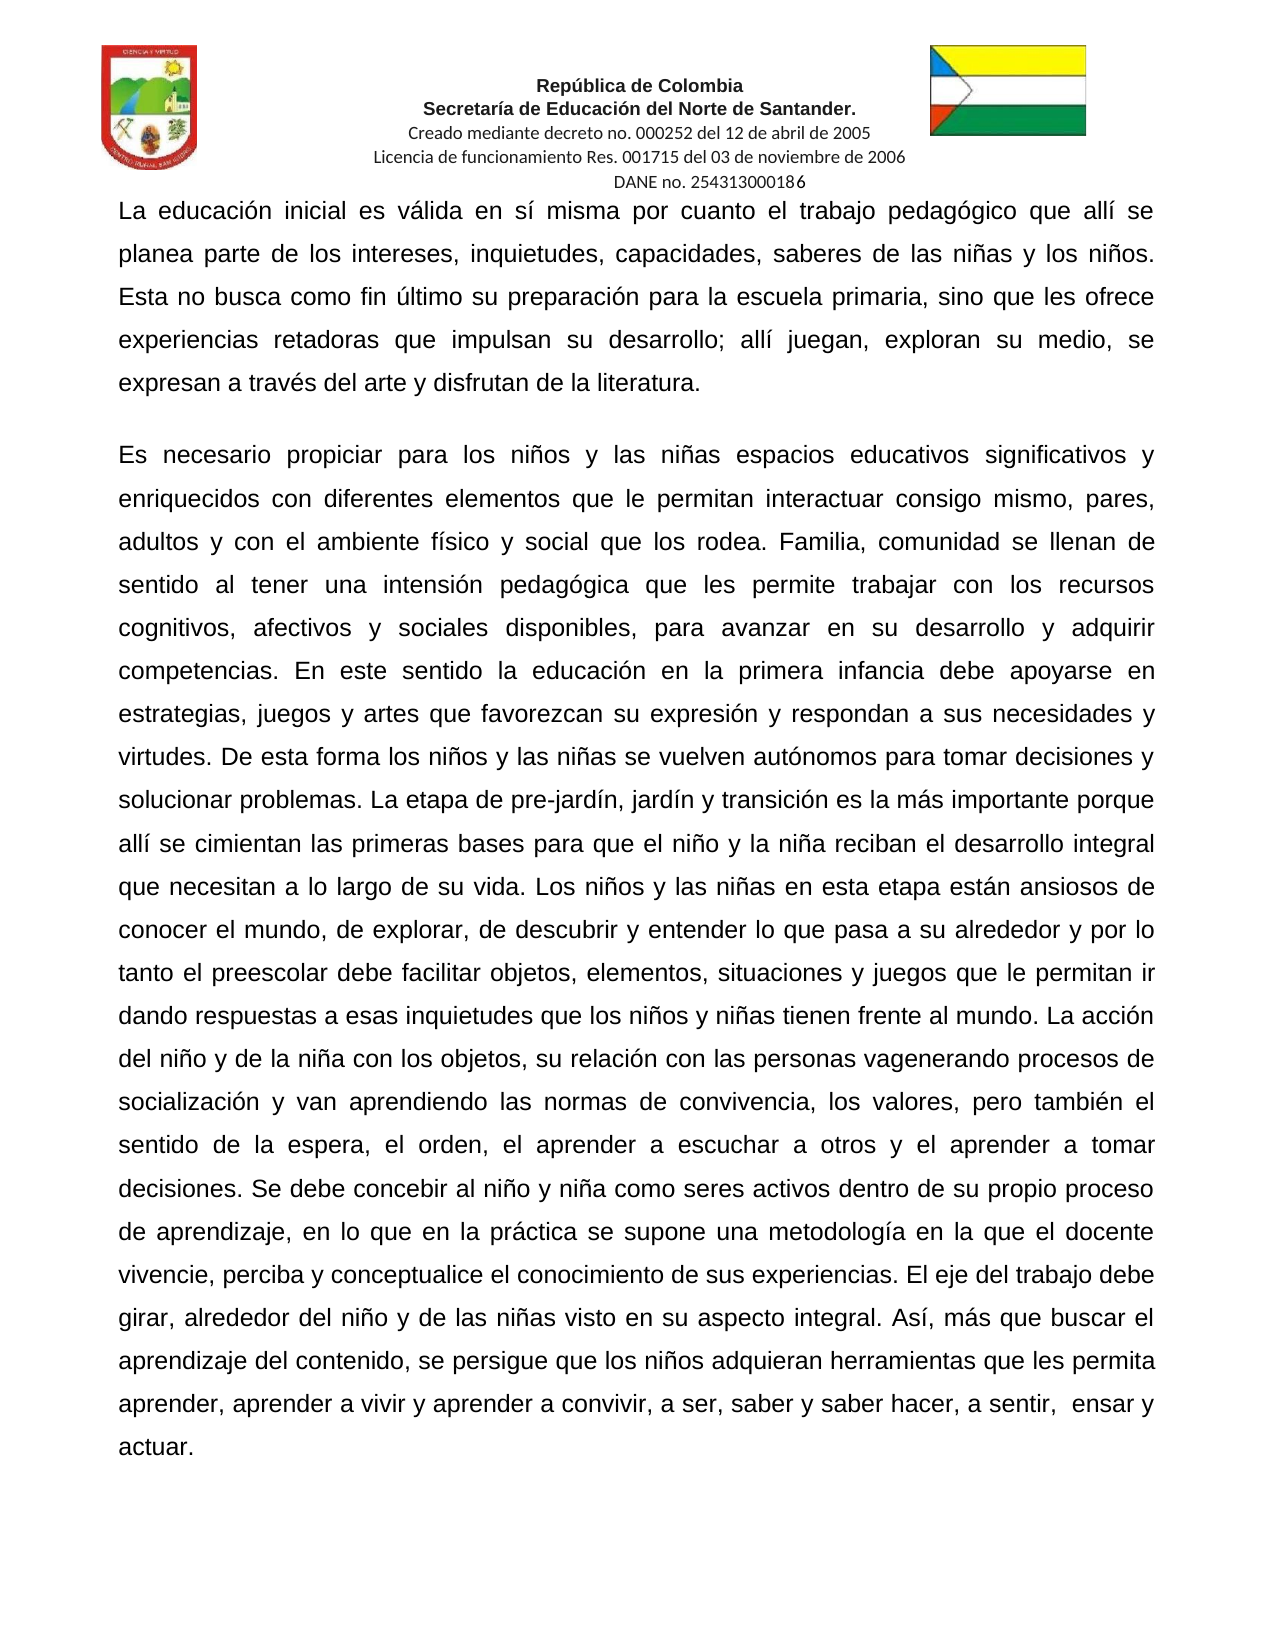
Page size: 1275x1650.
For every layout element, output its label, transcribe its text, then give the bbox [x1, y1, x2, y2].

text Es necesario propiciar para los niños y las niñas espacios educativos significativos y enriquecidos con diferentes elementos que le permitan interactuar consigo mismo, pares, adultos y con el ambiente físico y social que los rodea. Familia, comunidad se llenan de sentido al tener una intensión pedagógica que les permite trabajar con los recursos cognitivos, afectivos y sociales disponibles, para avanzar en su desarrollo y adquirir competencias. En este sentido la educación en la primera infancia debe apoyarse en estrategias, juegos y artes que favorezcan su expresión y respondan a sus necesidades y virtudes. De esta forma los niños y las niñas se vuelven autónomos para tomar decisiones y solucionar problemas. La etapa de pre-jardín, jardín y transición es la más importante porque allí se cimientan las primeras bases para que el niño y la niña reciban el desarrollo integral que necesitan a lo largo de su vida. Los niños y las niñas en esta etapa están ansiosos de conocer el mundo, de explorar, de descubrir y entender lo que pasa a su alrededor y por lo tanto el preescolar debe facilitar objetos, elementos, situaciones y juegos que le permitan ir dando respuestas a esas inquietudes que los niños y niñas tienen frente al mundo. La acción del niño y de la niña con los objetos, su relación con las personas vagenerando procesos de socialización y van aprendiendo las normas de convivencia, los valores, pero también el sentido de la espera, el orden, el aprender a escuchar a otros y el aprender a tomar decisiones. Se debe concebir al niño y niña como seres activos dentro de su propio proceso de aprendizaje, en lo que en la práctica se supone una metodología en la que el docente vivencie, perciba y conceptualice el conocimiento de sus experiencias. El eje del trabajo debe girar, alrededor del niño y de las niñas visto en su aspecto integral. Así, más que buscar el aprendizaje del contenido, se persigue que los niños adquieran herramientas que les permita aprender, aprender a vivir y aprender a convivir, a ser, saber y saber hacer, a sentir, ensar y actuar. [118, 441, 1157, 1461]
text La educación inicial es válida en sí misma por cuanto el trabajo pedagógico que allí se planea parte de los intereses, inquietudes, capacidades, saberes de las niñas y los niños. Esta no busca como fin último su preparación para la escuela primaria, sino que les ofrece experiencias retadoras que impulsan su desarrollo; allí juegan, exploran su medio, se expresan a través del arte y disfrutan de la literatura. [118, 196, 1157, 397]
picture [930, 45, 1087, 136]
picture [100, 45, 197, 168]
